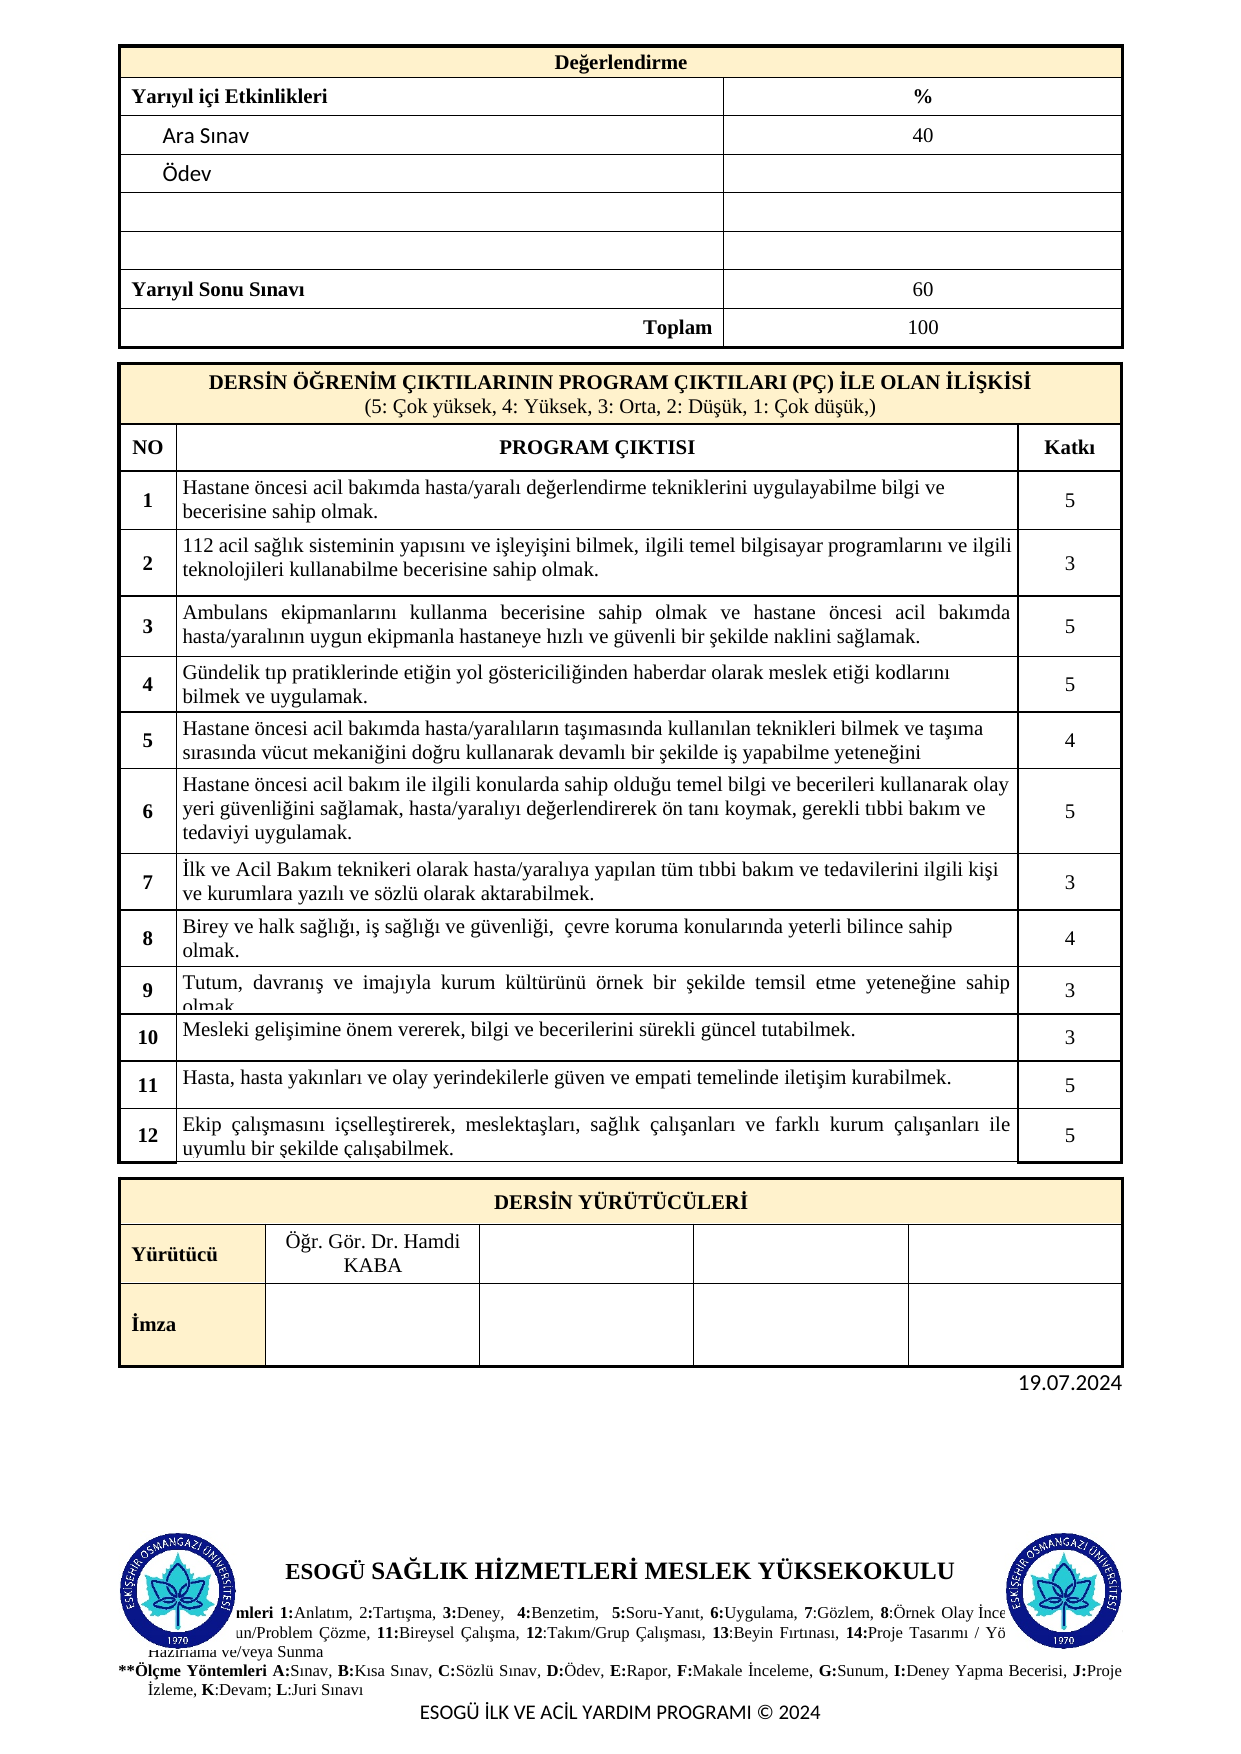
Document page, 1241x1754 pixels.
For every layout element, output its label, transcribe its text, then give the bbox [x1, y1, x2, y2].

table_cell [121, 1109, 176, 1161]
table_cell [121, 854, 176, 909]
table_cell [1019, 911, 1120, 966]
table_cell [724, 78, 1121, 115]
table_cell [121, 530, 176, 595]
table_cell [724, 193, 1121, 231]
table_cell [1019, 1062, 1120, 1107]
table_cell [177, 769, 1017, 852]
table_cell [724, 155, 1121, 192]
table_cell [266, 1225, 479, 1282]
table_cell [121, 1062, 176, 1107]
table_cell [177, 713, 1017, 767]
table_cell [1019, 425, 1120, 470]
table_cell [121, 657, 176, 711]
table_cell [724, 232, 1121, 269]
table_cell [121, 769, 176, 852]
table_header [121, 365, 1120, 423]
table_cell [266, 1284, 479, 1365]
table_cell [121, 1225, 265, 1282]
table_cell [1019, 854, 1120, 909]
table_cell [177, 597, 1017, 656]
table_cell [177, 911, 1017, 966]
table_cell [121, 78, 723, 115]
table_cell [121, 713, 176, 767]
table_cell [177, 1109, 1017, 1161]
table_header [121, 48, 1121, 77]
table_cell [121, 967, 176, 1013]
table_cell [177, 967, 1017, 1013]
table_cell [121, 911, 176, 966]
text ESOGÜ SAĞLIK HİZMETLERİ MESLEK YÜKSEKOKULU [237, 1556, 1004, 1584]
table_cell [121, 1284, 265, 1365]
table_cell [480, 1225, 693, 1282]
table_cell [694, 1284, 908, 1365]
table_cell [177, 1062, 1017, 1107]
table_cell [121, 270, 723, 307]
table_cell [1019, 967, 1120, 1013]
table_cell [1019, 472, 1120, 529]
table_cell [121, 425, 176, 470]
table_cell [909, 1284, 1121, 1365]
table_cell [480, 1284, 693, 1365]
text 19.07.2024 [118, 1368, 1122, 1396]
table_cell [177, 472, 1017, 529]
picture [118, 1531, 237, 1650]
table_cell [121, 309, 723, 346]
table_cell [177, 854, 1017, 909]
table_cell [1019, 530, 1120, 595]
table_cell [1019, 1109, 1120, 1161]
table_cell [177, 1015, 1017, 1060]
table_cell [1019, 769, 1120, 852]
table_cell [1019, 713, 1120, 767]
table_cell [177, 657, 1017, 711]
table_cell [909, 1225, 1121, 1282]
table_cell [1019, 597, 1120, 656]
picture [1004, 1531, 1123, 1650]
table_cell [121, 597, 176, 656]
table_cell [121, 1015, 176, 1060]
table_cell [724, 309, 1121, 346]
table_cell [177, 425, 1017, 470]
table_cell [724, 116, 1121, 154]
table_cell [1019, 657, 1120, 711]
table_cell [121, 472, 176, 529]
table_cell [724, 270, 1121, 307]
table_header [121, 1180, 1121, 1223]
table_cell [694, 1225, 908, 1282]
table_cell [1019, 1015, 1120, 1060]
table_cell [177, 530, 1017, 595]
